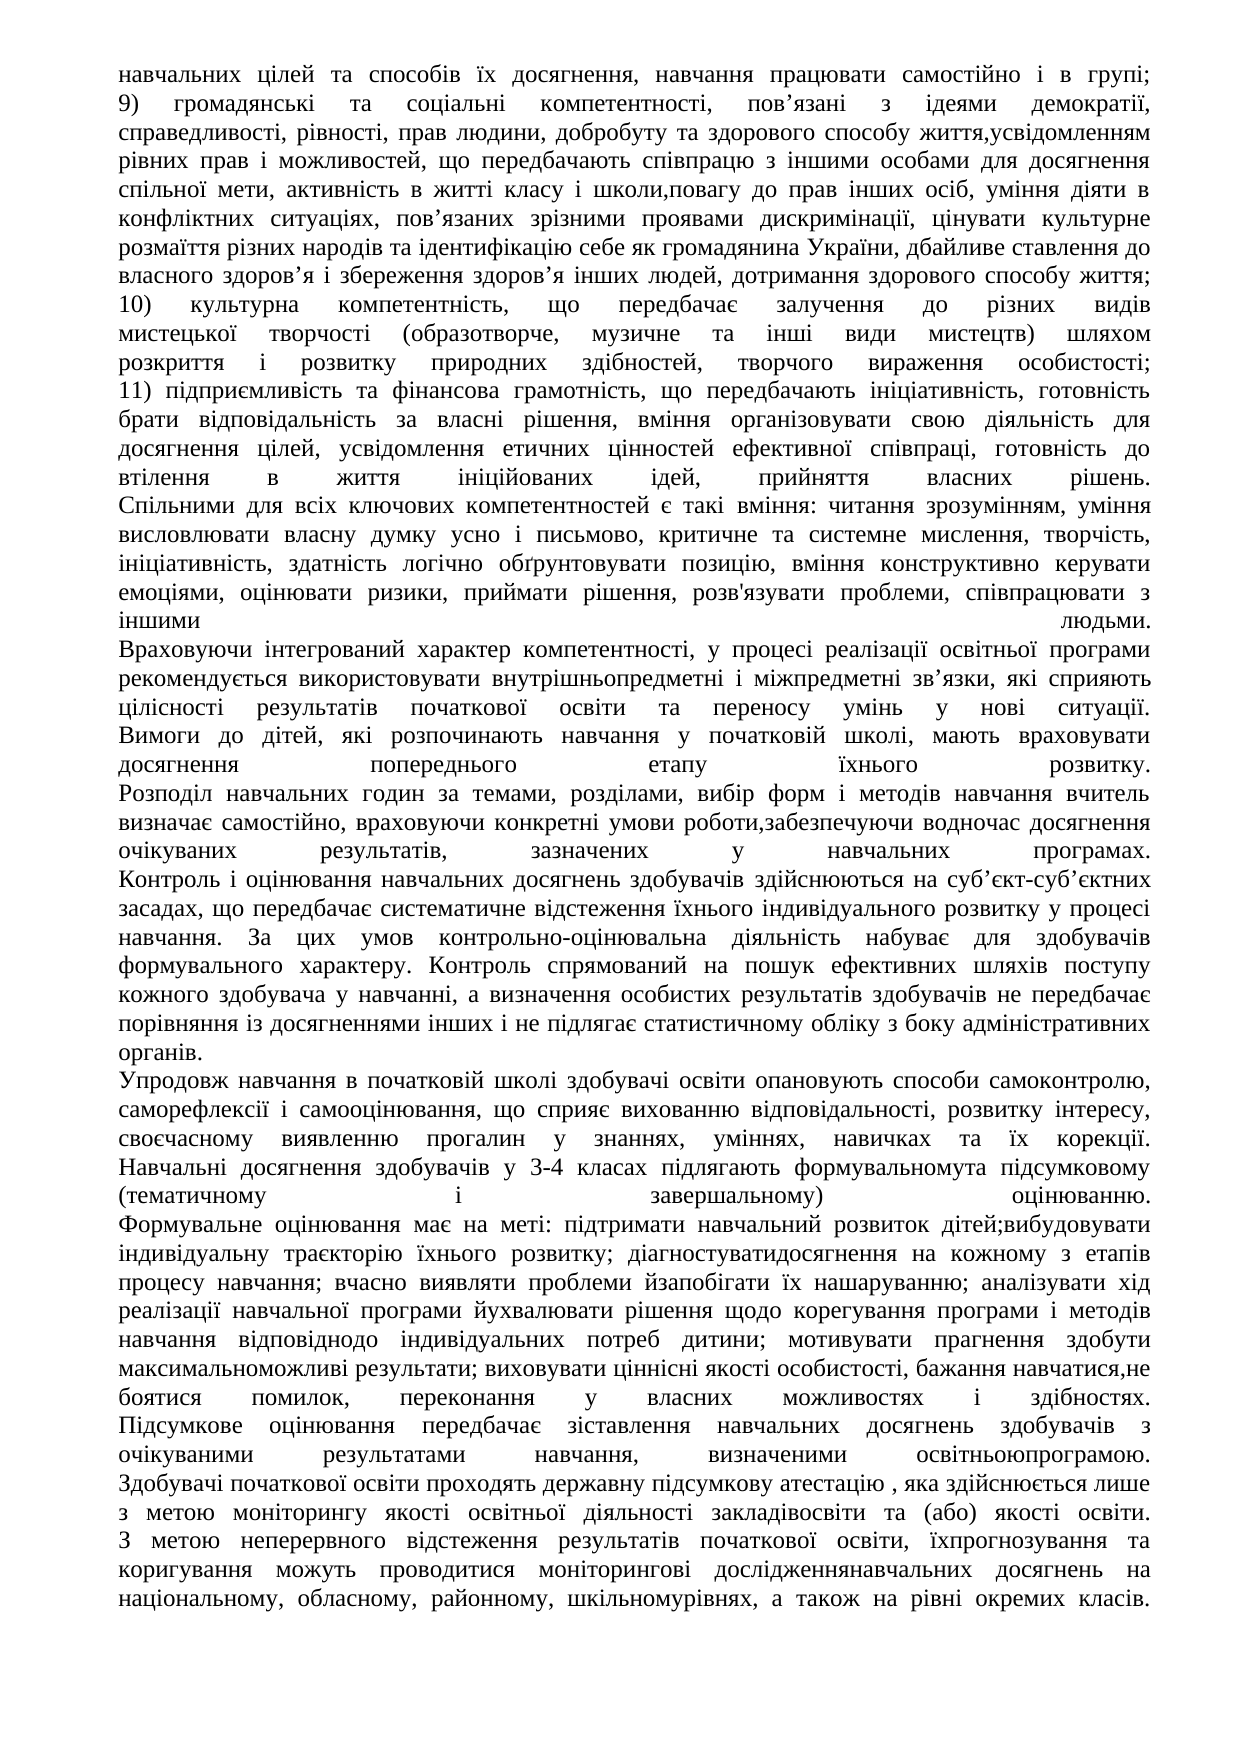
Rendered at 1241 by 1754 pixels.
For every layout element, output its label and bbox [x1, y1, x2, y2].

text [118, 59, 1152, 1612]
